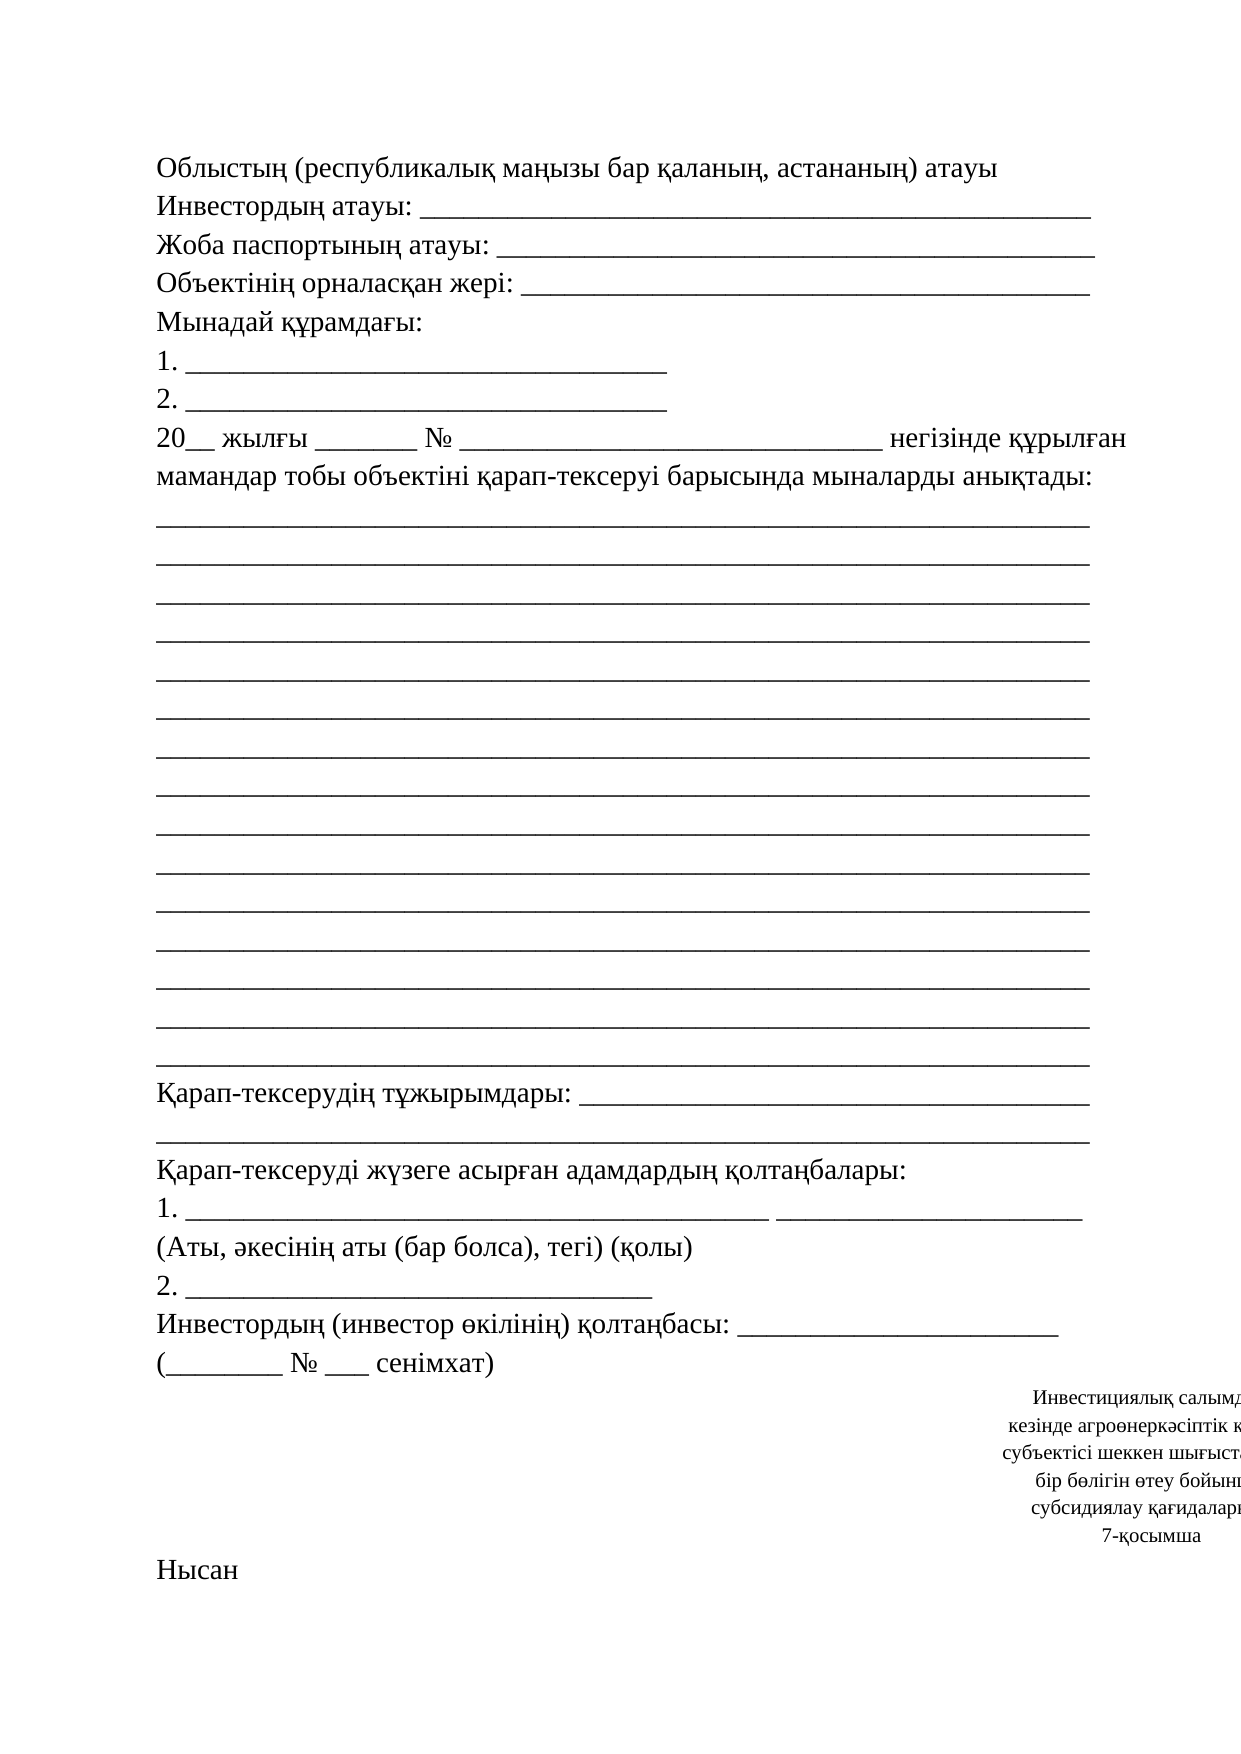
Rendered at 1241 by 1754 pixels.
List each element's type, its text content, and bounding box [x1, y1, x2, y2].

text (Аты, әкесінің аты (бар болса), тегі) (қолы) [112, 1229, 1128, 1263]
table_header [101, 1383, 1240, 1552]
text ________________________________________________________________ [112, 844, 1128, 877]
text Мынадай құрамдағы: [112, 304, 1128, 338]
text ________________________________________________________________ [112, 1036, 1128, 1070]
text Объектінің орналасқан жері: _______________________________________ [112, 266, 1128, 299]
text ________________________________________________________________ [112, 574, 1128, 607]
text Инвестордың (инвестор өкілінің) қолтаңбасы: ______________________ [112, 1306, 1128, 1340]
text 1. ________________________________________ _____________________ [112, 1191, 1128, 1224]
text ________________________________________________________________ [112, 497, 1128, 530]
text ________________________________________________________________ [112, 998, 1128, 1031]
text Облыстың (республикалық маңызы бар қаланың, астананың) атауы [112, 150, 1128, 183]
text ________________________________________________________________ [112, 959, 1128, 993]
text ________________________________________________________________ [112, 882, 1128, 916]
text ________________________________________________________________ [112, 612, 1128, 646]
text ________________________________________________________________ [112, 767, 1128, 800]
text (________ № ___ сенімхат) [112, 1345, 1128, 1378]
text ________________________________________________________________ [112, 651, 1128, 684]
text ________________________________________________________________ [112, 689, 1128, 723]
text Жоба паспортының атауы: _________________________________________ [112, 227, 1128, 261]
text Инвестордың атауы: ______________________________________________ [112, 188, 1128, 222]
text 1. _________________________________ [112, 343, 1128, 376]
text 20__ жылғы _______ № _____________________________ негізінде құрылған [112, 420, 1128, 453]
text 2. _________________________________ [112, 381, 1128, 415]
text 2. ________________________________ [112, 1268, 1128, 1301]
text Нысан [112, 1552, 1128, 1586]
text ________________________________________________________________ [112, 805, 1128, 839]
text Қарап-тексерудің тұжырымдары: ___________________________________ [112, 1075, 1128, 1108]
text ________________________________________________________________ [112, 535, 1128, 569]
text Қарап-тексеруді жүзеге асырған адамдардың қолтаңбалары: [112, 1152, 1128, 1186]
text ________________________________________________________________ [112, 1113, 1128, 1147]
text ________________________________________________________________ [112, 921, 1128, 954]
text мамандар тобы объектіні қарап-тексеруі барысында мыналарды анықтады: [112, 458, 1128, 492]
text ________________________________________________________________ [112, 728, 1128, 762]
